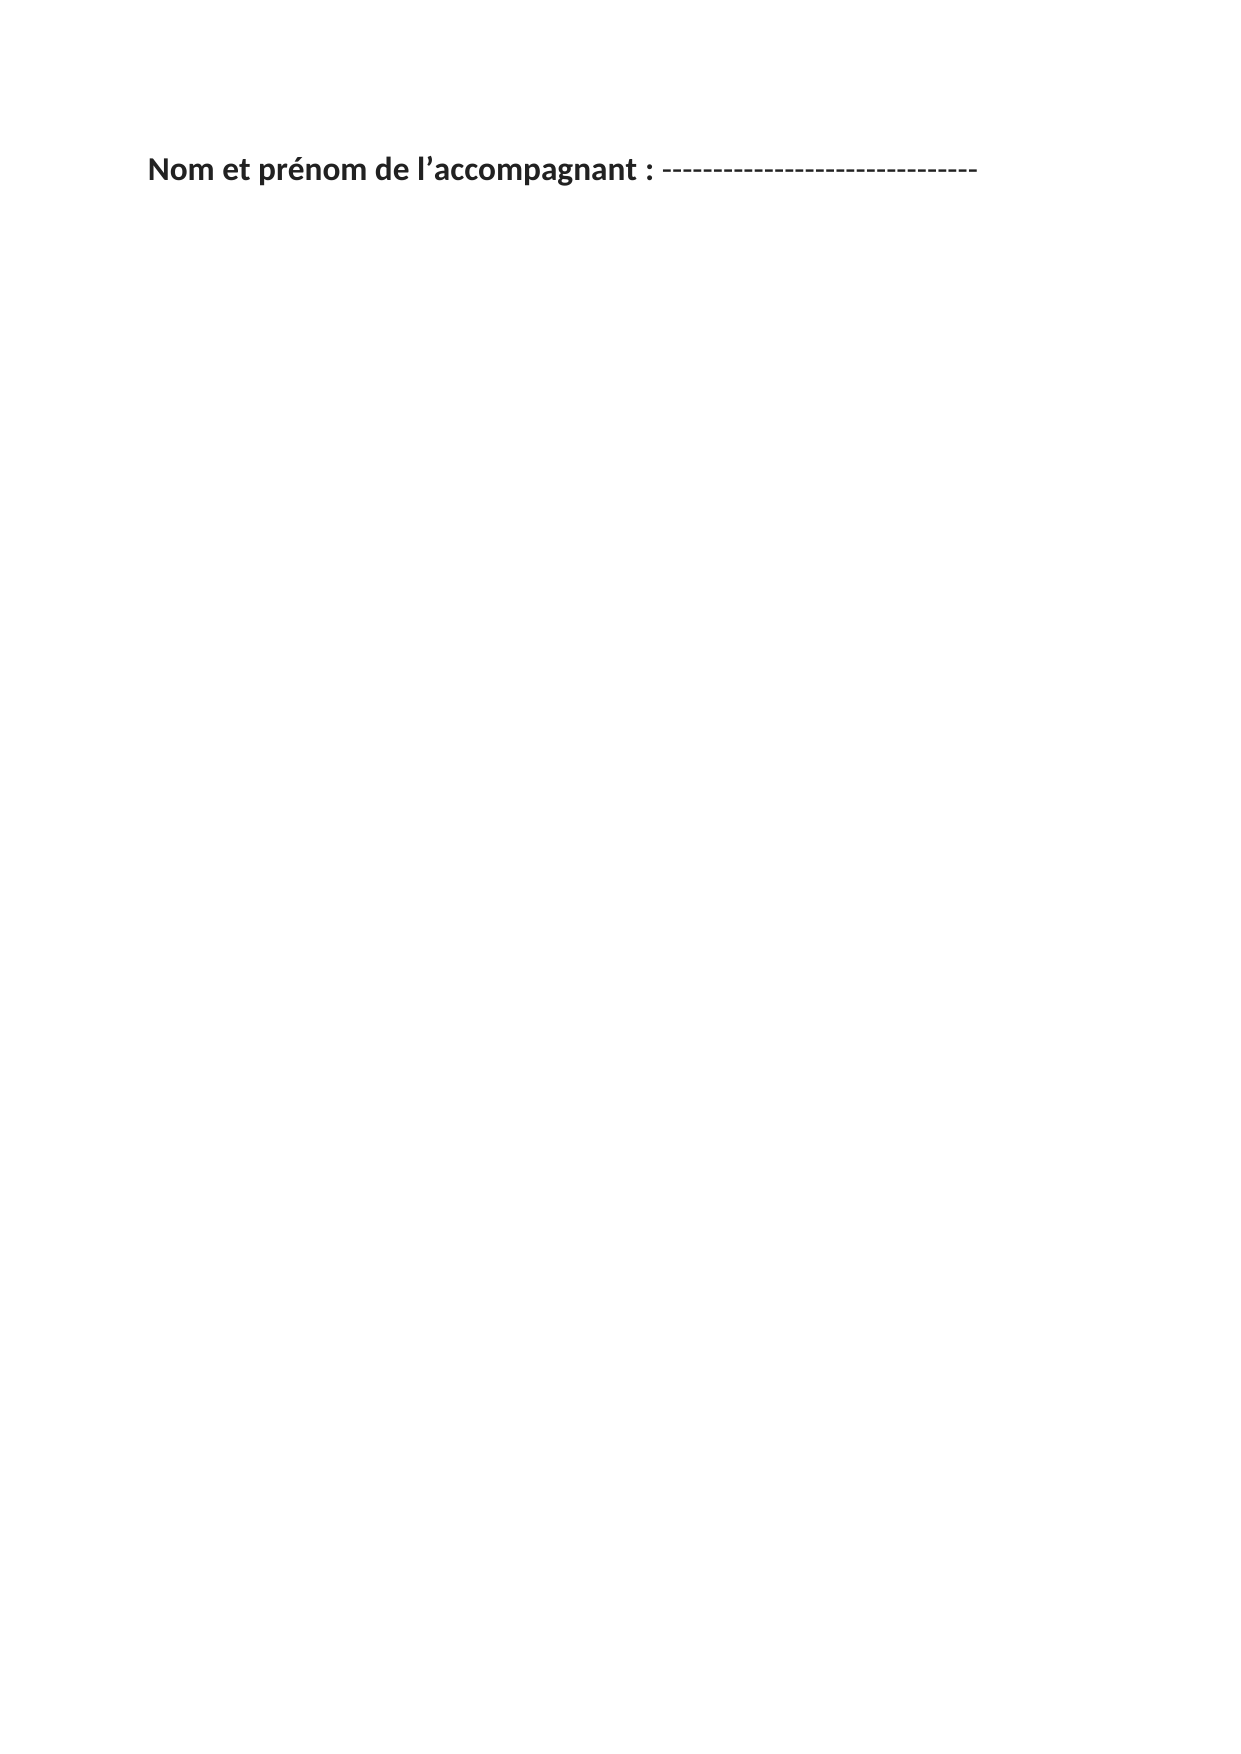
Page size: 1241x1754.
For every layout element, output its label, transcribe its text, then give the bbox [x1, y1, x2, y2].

text Nom et prénom de l’accompagnant : ------------------------------- [148, 148, 1093, 223]
